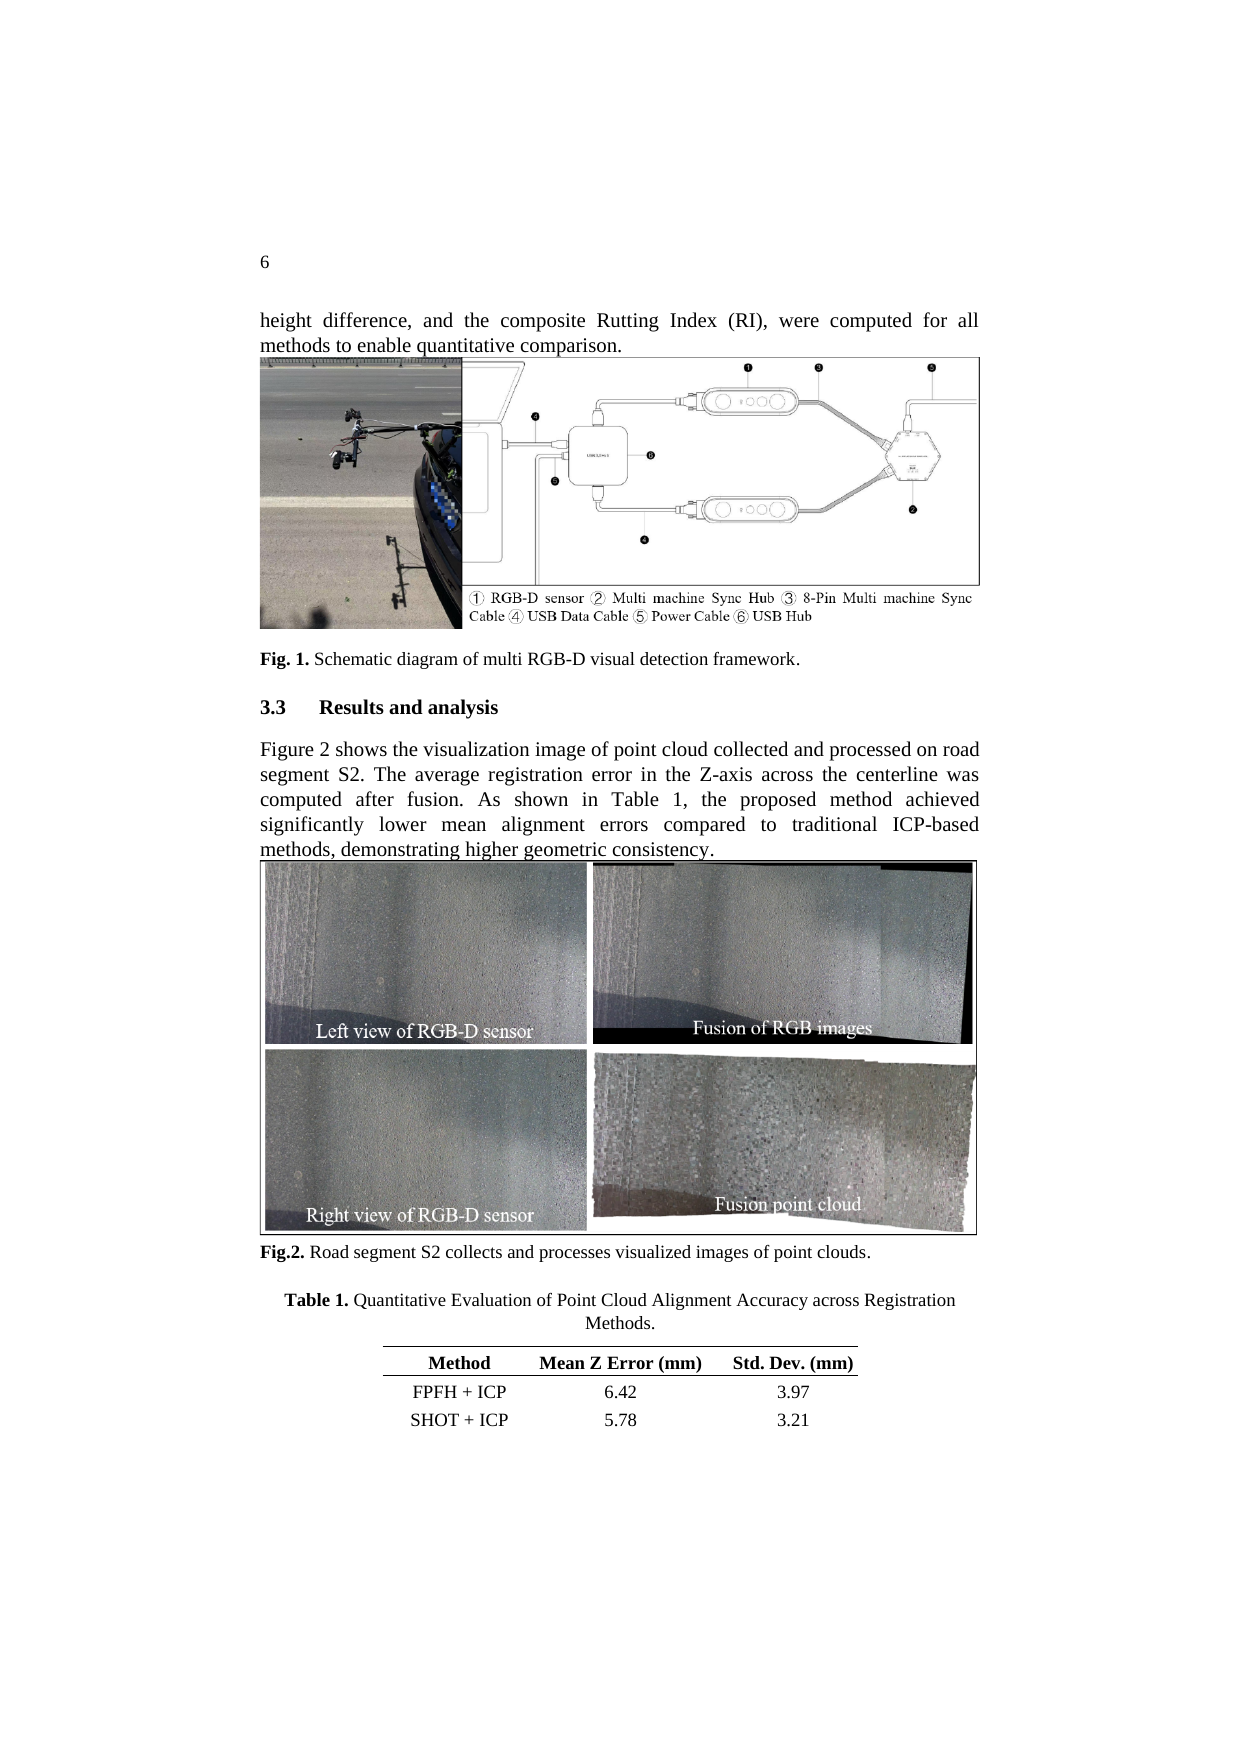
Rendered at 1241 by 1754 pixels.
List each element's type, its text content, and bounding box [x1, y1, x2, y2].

table_header Method [383, 1347, 512, 1375]
table_header Std. Dev. (mm) [705, 1347, 857, 1375]
subtitle Results and analysis [260, 694, 980, 719]
table_cell 3.21 [705, 1404, 857, 1432]
table_cell FPFH + ICP [383, 1376, 512, 1404]
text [260, 307, 980, 357]
text Fig.2. Road segment S2 collects and processes visualized images of point clouds. [260, 1238, 980, 1263]
text Fig. 1. Schematic diagram of multi RGB-D visual detection framework. [260, 646, 980, 669]
table_cell 5.78 [512, 1404, 705, 1432]
picture [259, 860, 981, 1238]
picture [259, 357, 981, 634]
table_cell 6.42 [512, 1376, 705, 1404]
table_header Mean Z Error (mm) [512, 1347, 705, 1375]
table_cell 3.97 [705, 1376, 857, 1404]
table_cell SHOT + ICP [383, 1404, 512, 1432]
text Figure 2 shows the visualization image of point cloud collected and processed on road segment S2. The average registration error in the Z-axis across the centerline was computed after fusion. As shown in Table 1, the proposed method achieved significantly lower mean alignment errors compared to traditional ICP-based methods, demonstrating higher geometric consistency. [260, 736, 980, 860]
text Table 1. Quantitative Evaluation of Point Cloud Alignment Accuracy across Registration Methods. [260, 1288, 980, 1333]
